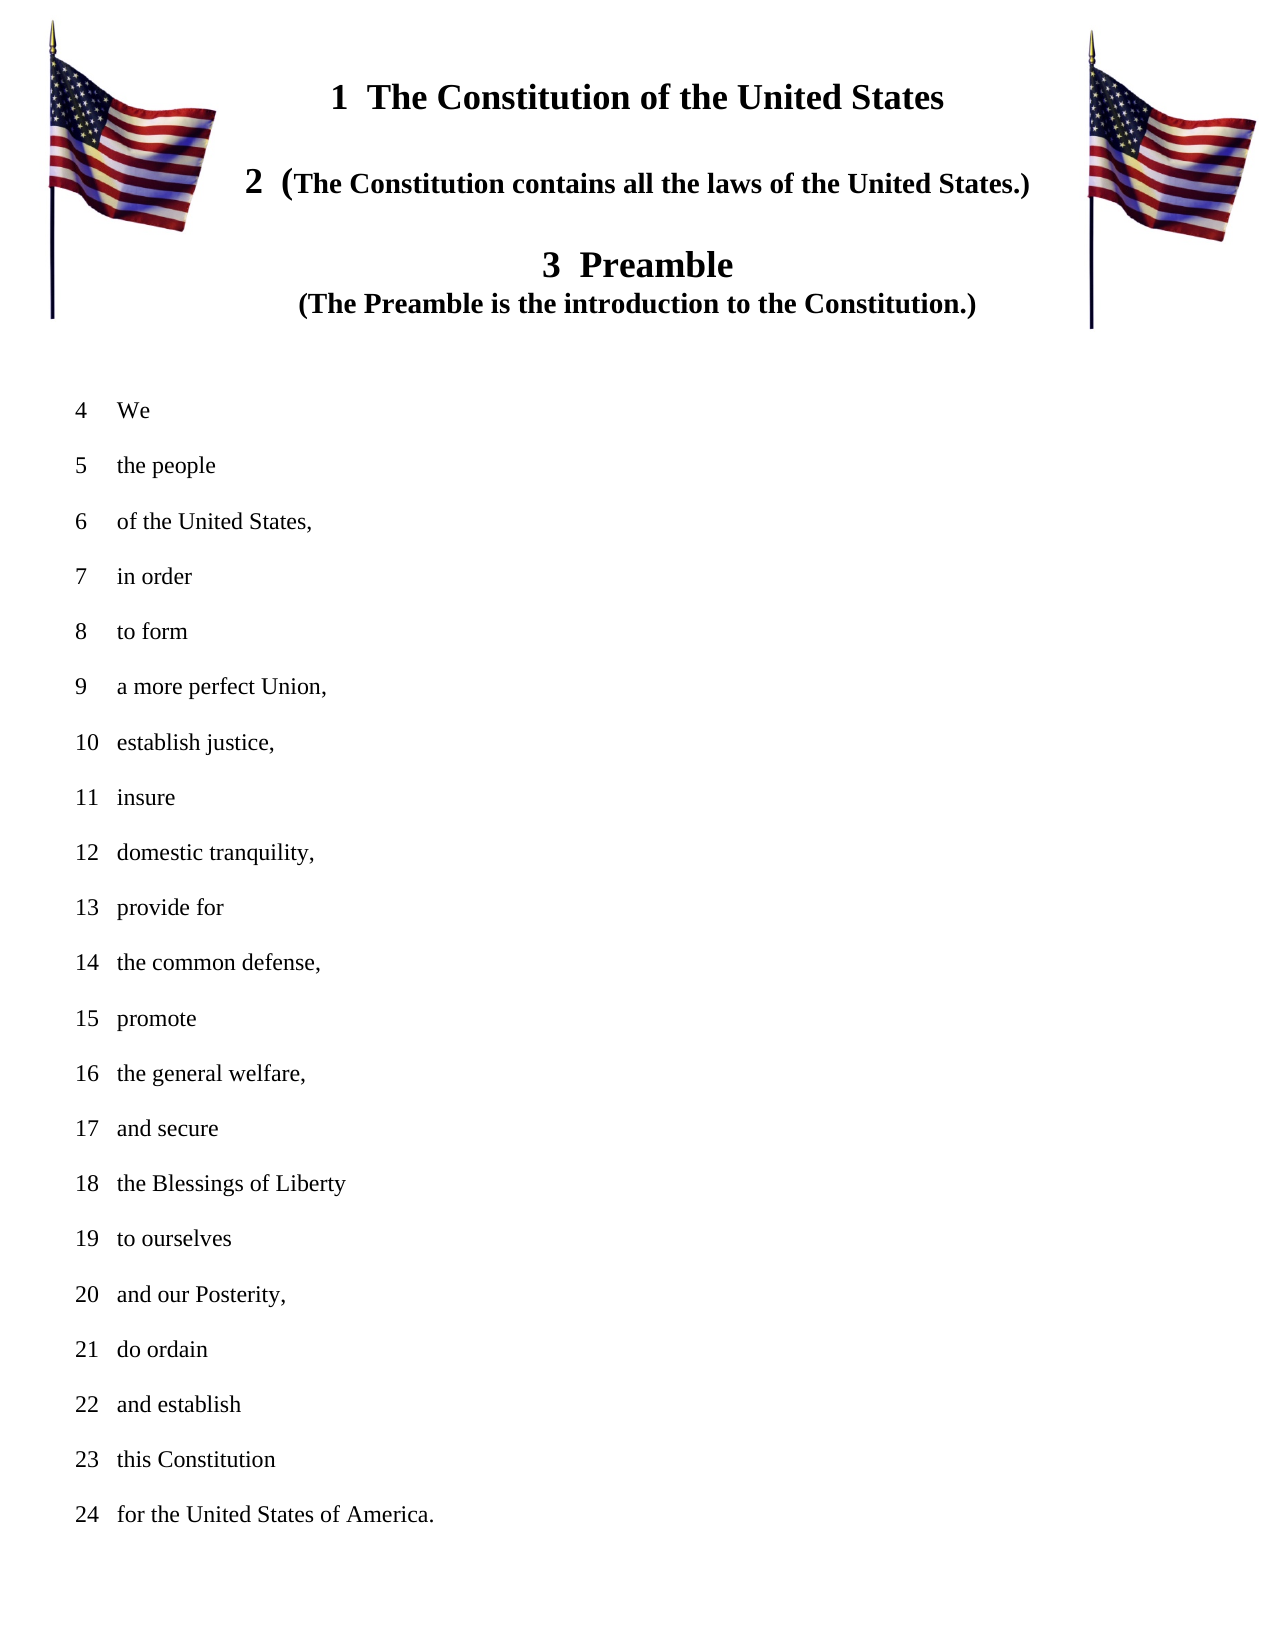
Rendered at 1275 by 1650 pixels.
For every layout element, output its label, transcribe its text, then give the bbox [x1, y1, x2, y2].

picture [1078, 25, 1259, 333]
picture [39, 15, 219, 323]
text 7 in order [75, 562, 1200, 589]
text 11 insure [75, 783, 1200, 810]
text 3 Preamble [219, 243, 1078, 286]
text 4 We [75, 396, 1200, 424]
text 16 the general welfare, [75, 1059, 1200, 1086]
text 5 the people [75, 451, 1200, 479]
text 23 this Constitution [75, 1445, 1200, 1473]
text 2 (The Constitution contains all the laws of the United States.) [219, 159, 1078, 201]
text 10 establish justice, [75, 727, 1200, 755]
text 8 to form [75, 617, 1200, 645]
text 1 The Constitution of the United States [219, 75, 1078, 117]
text 24 for the United States of America. [75, 1500, 1200, 1528]
text 21 do ordain [75, 1335, 1200, 1362]
text 6 of the United States, [75, 507, 1200, 534]
text 14 the common defense, [75, 948, 1200, 976]
text 18 the Blessings of Liberty [75, 1169, 1200, 1197]
text 13 provide for [75, 893, 1200, 921]
text 9 a more perfect Union, [75, 672, 1200, 700]
text 22 and establish [75, 1390, 1200, 1418]
text 15 promote [75, 1003, 1200, 1031]
text 20 and our Posterity, [75, 1279, 1200, 1307]
text 19 to ourselves [75, 1224, 1200, 1252]
text 17 and secure [75, 1114, 1200, 1142]
text 12 domestic tranquility, [75, 838, 1200, 866]
text (The Preamble is the introduction to the Constitution.) [219, 286, 1078, 319]
